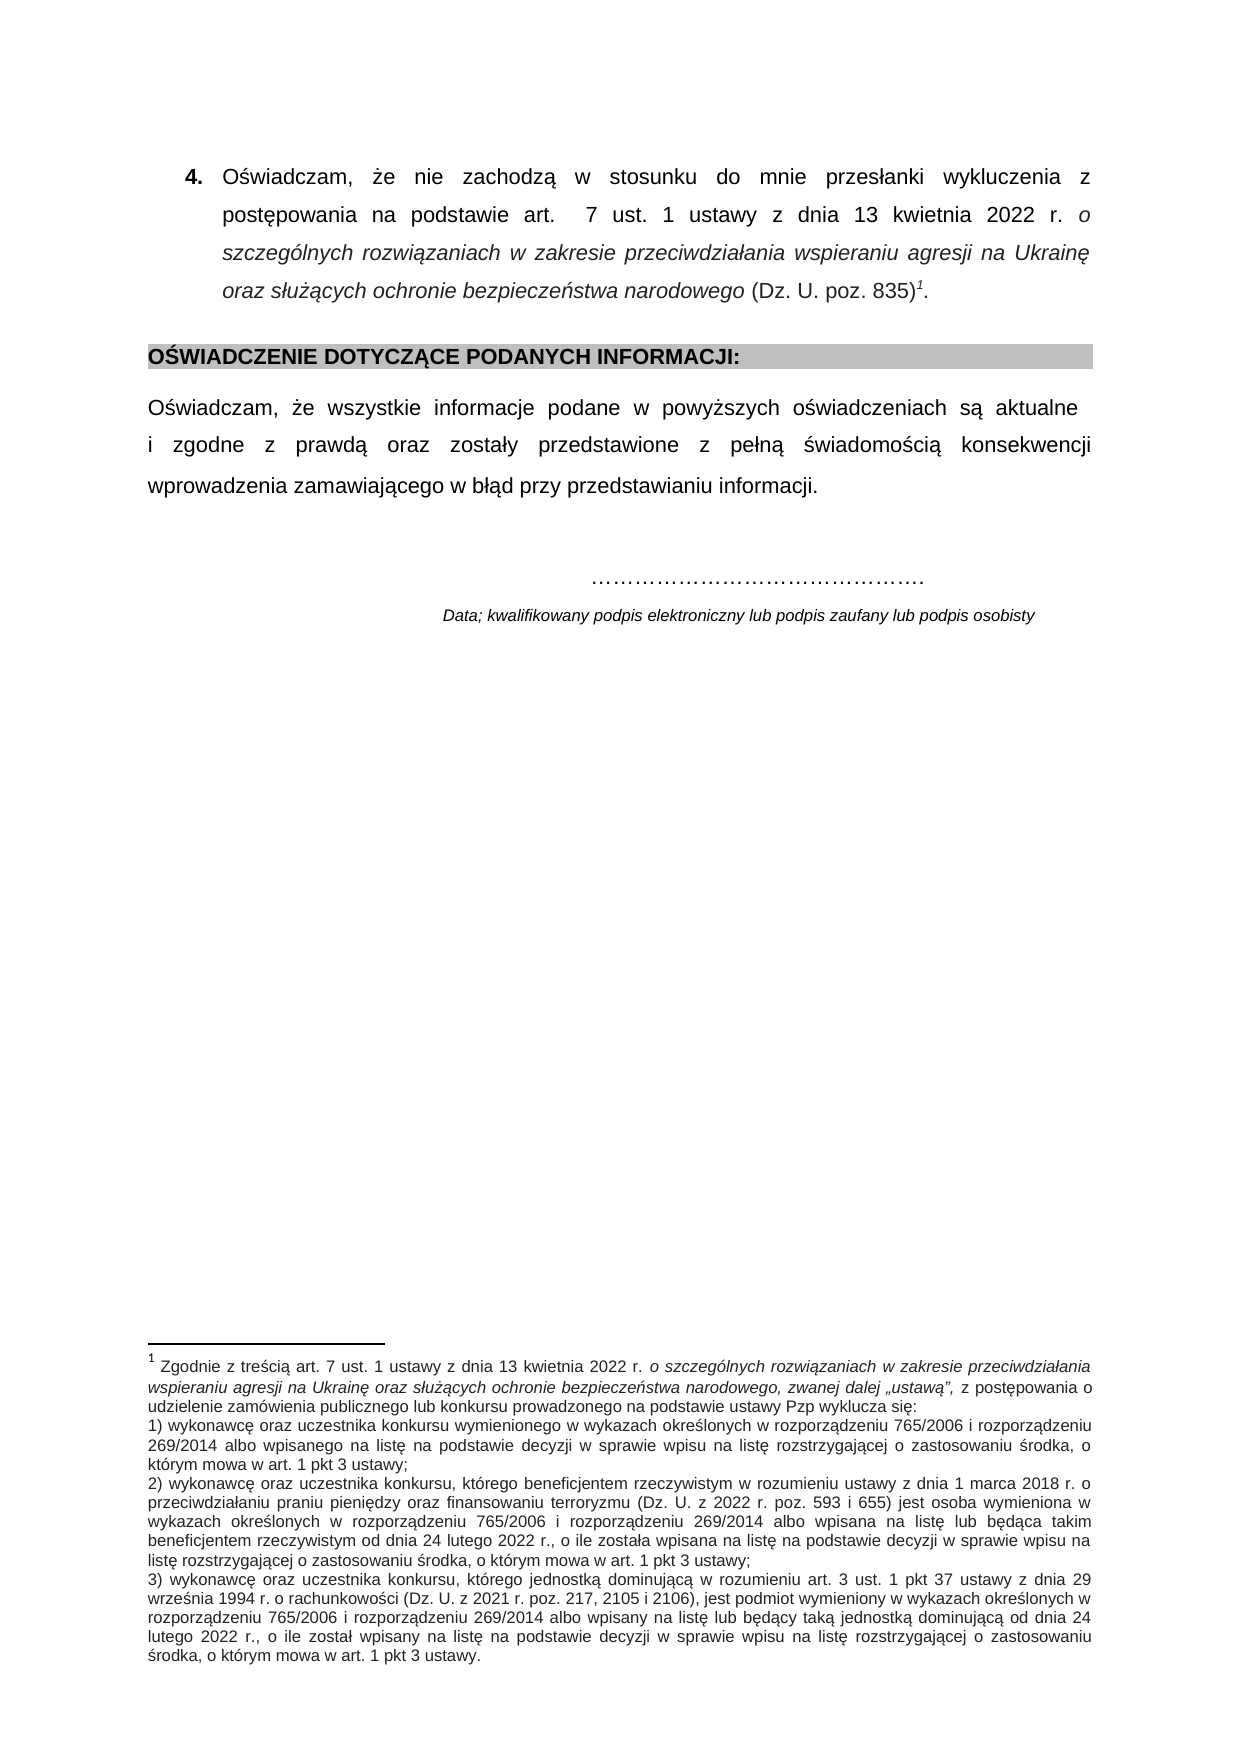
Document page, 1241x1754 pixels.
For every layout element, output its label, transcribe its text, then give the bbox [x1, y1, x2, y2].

text ………………………………………. [148, 564, 1093, 589]
list Oświadczam, że nie zachodzą w stosunku do mnie przesłanki wykluczenia z postępowania na podstawie art. 7 ust. 1 ustawy z dnia 13 kwietnia 2022 r. o szczególnych rozwiązaniach w zakresie przeciwdziałania wspieraniu agresji na Ukrainę oraz służących ochronie bezpieczeństwa narodowego (Dz. U. poz. 835). [185, 164, 1093, 303]
text OŚWIADCZENIE DOTYCZĄCE PODANYCH INFORMACJI: [148, 344, 1093, 369]
text Oświadczam, że wszystkie informacje podane w powyższych oświadczeniach są aktualne i zgodne z prawdą oraz zostały przedstawione z pełną świadomością konsekwencji wprowadzenia zamawiającego w błąd przy przedstawianiu informacji. [148, 394, 1093, 499]
text Data; kwalifikowany podpis elektroniczny lub podpis zaufany lub podpis osobisty [148, 606, 1093, 625]
